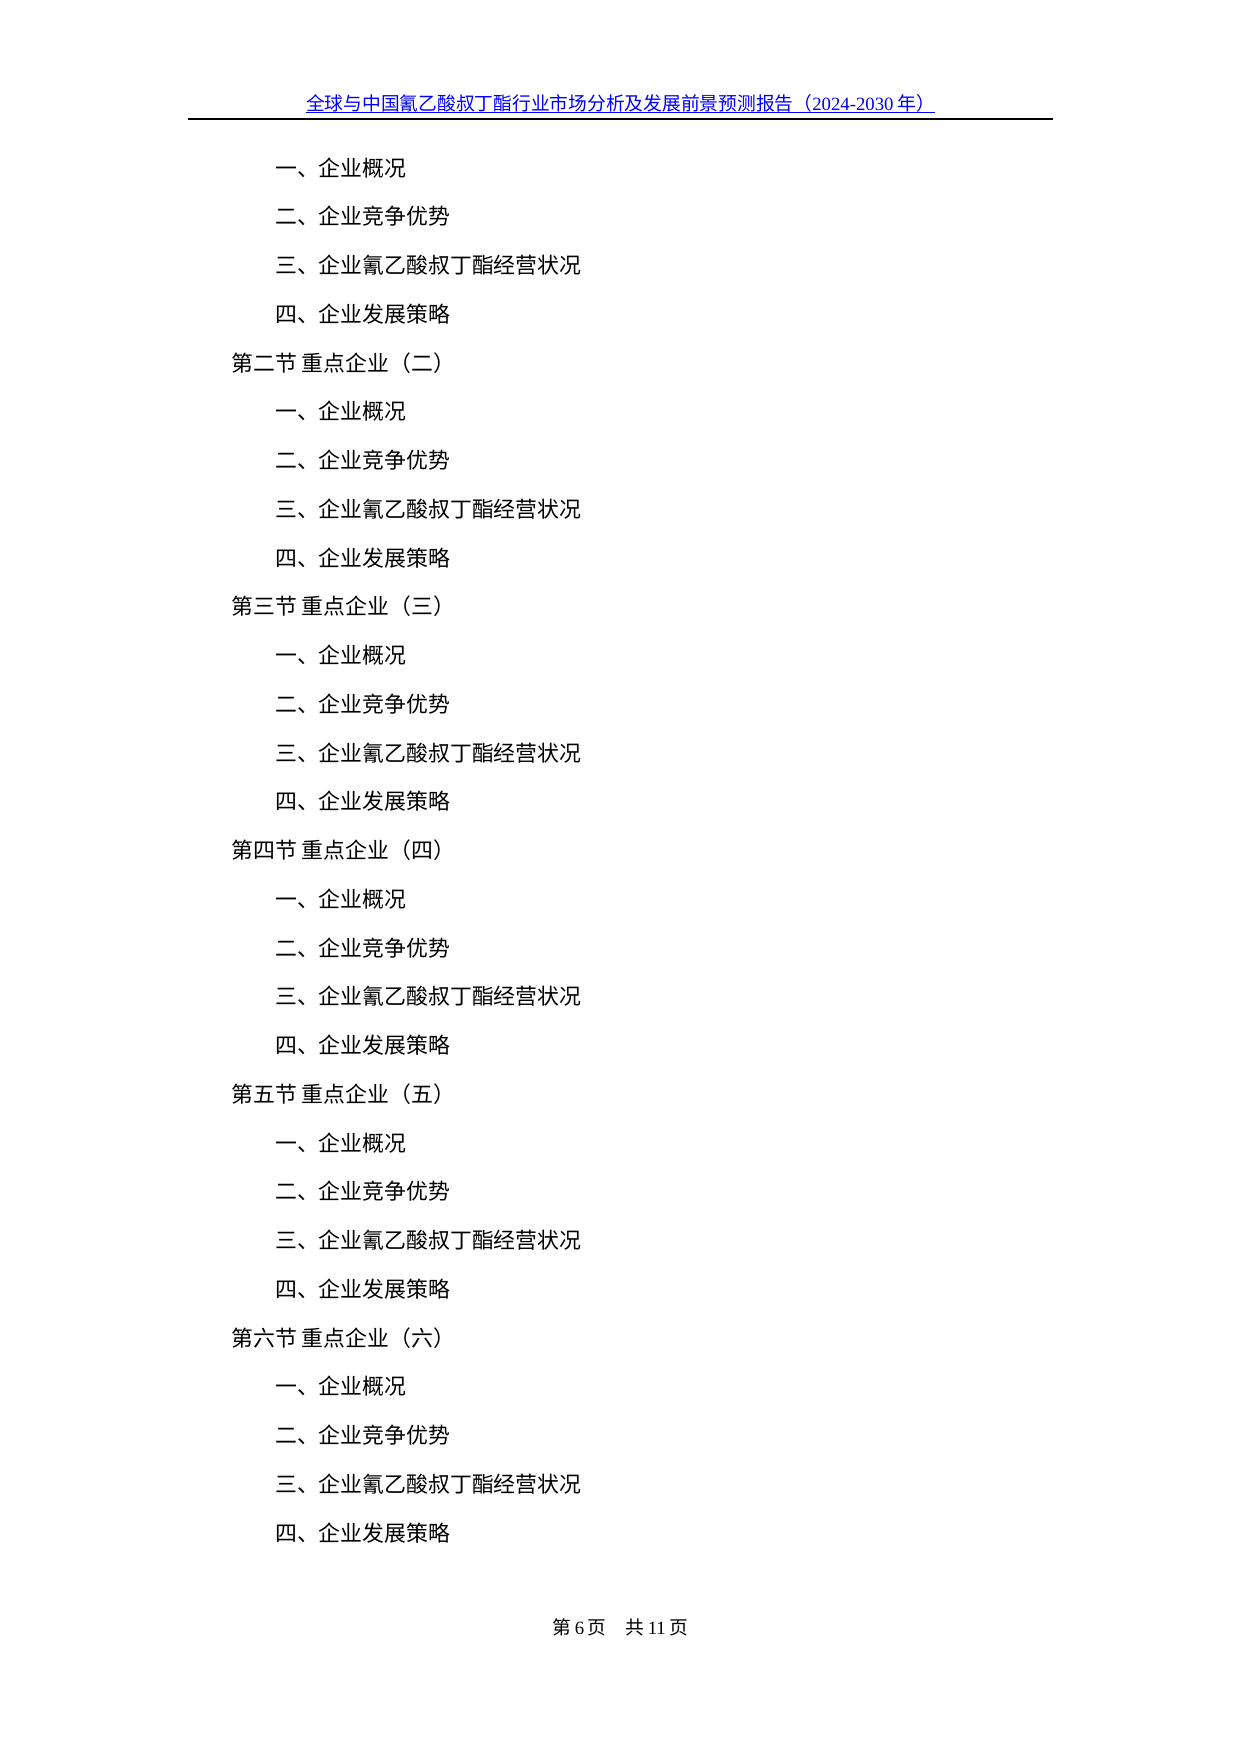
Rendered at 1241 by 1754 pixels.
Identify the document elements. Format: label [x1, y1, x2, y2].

text [187, 150, 1053, 1548]
